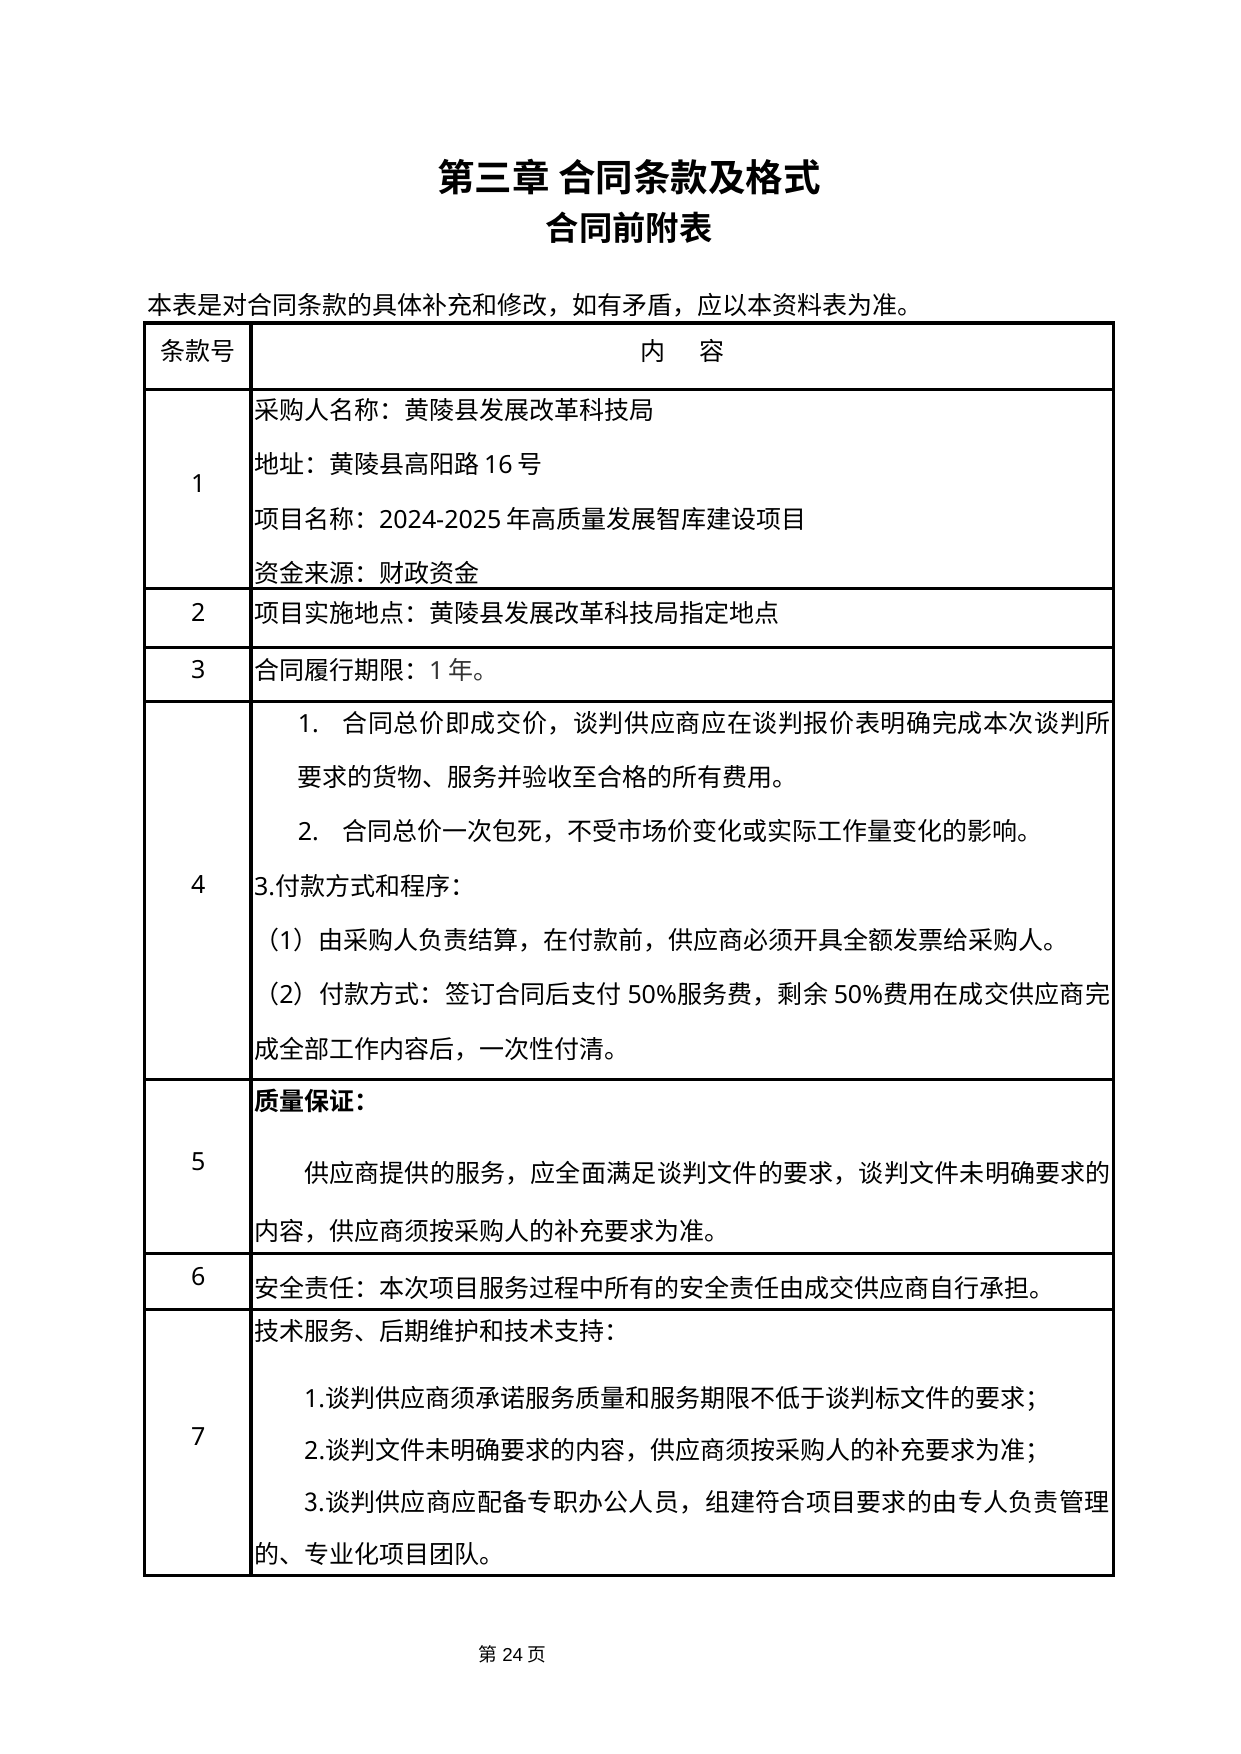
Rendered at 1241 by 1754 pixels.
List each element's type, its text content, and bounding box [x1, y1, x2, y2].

table_cell 7 [146, 1311, 249, 1574]
table_cell 6 [146, 1255, 249, 1308]
table_cell 安全责任：本次项目服务过程中所有的安全责任由成交供应商自行承担。 [253, 1255, 1112, 1308]
table_header 内 容 [253, 325, 1112, 387]
table_cell 3 [146, 649, 249, 700]
table_cell 4 [146, 703, 249, 1078]
table_cell 合同总价即成交价，谈判供应商应在谈判报价表明确完成本次谈判所要求的货物、服务并验收至合格的所有费用。 合同总价一次包死，不受市场价变化或实际工作量变化的影响。 3.付款方式和程序： （1）由采购人负责结算，在付款前，供应商必须开具全额发票给采购人。 （2）付款方式：签订合同后支付50%服务费，剩余50%费用在成交供应商完成全部工作内容后，一次性付清。 [253, 703, 1112, 1078]
text 本表是对合同条款的具体补充和修改，如有矛盾，应以本资料表为准。 [148, 285, 1110, 321]
table_cell 2 [146, 590, 249, 646]
table_cell 5 [146, 1081, 249, 1252]
subtitle 合同前附表 [148, 202, 1110, 250]
table_header 条款号 [146, 325, 249, 387]
table_cell 项目实施地点：黄陵县发展改革科技局指定地点 [253, 590, 1112, 646]
table_cell 合同履行期限：1年。 [253, 649, 1112, 700]
table_cell 1 [146, 391, 249, 587]
table_cell 质量保证： 供应商提供的服务，应全面满足谈判文件的要求，谈判文件未明确要求的内容，供应商须按采购人的补充要求为准。 [253, 1081, 1112, 1252]
table_cell 技术服务、后期维护和技术支持： 1.谈判供应商须承诺服务质量和服务期限不低于谈判标文件的要求； 2.谈判文件未明确要求的内容，供应商须按采购人的补充要求为准； 3.谈判供应商应配备专职办公人员，组建符合项目要求的由专人负责管理的、专业化项目团队。 [253, 1311, 1112, 1574]
table_cell 采购人名称：黄陵县发展改革科技局 地址：黄陵县高阳路16号 项目名称：2024-2025年高质量发展智库建设项目 资金来源：财政资金 [253, 391, 1112, 587]
subtitle 第三章 合同条款及格式 [148, 148, 1110, 202]
